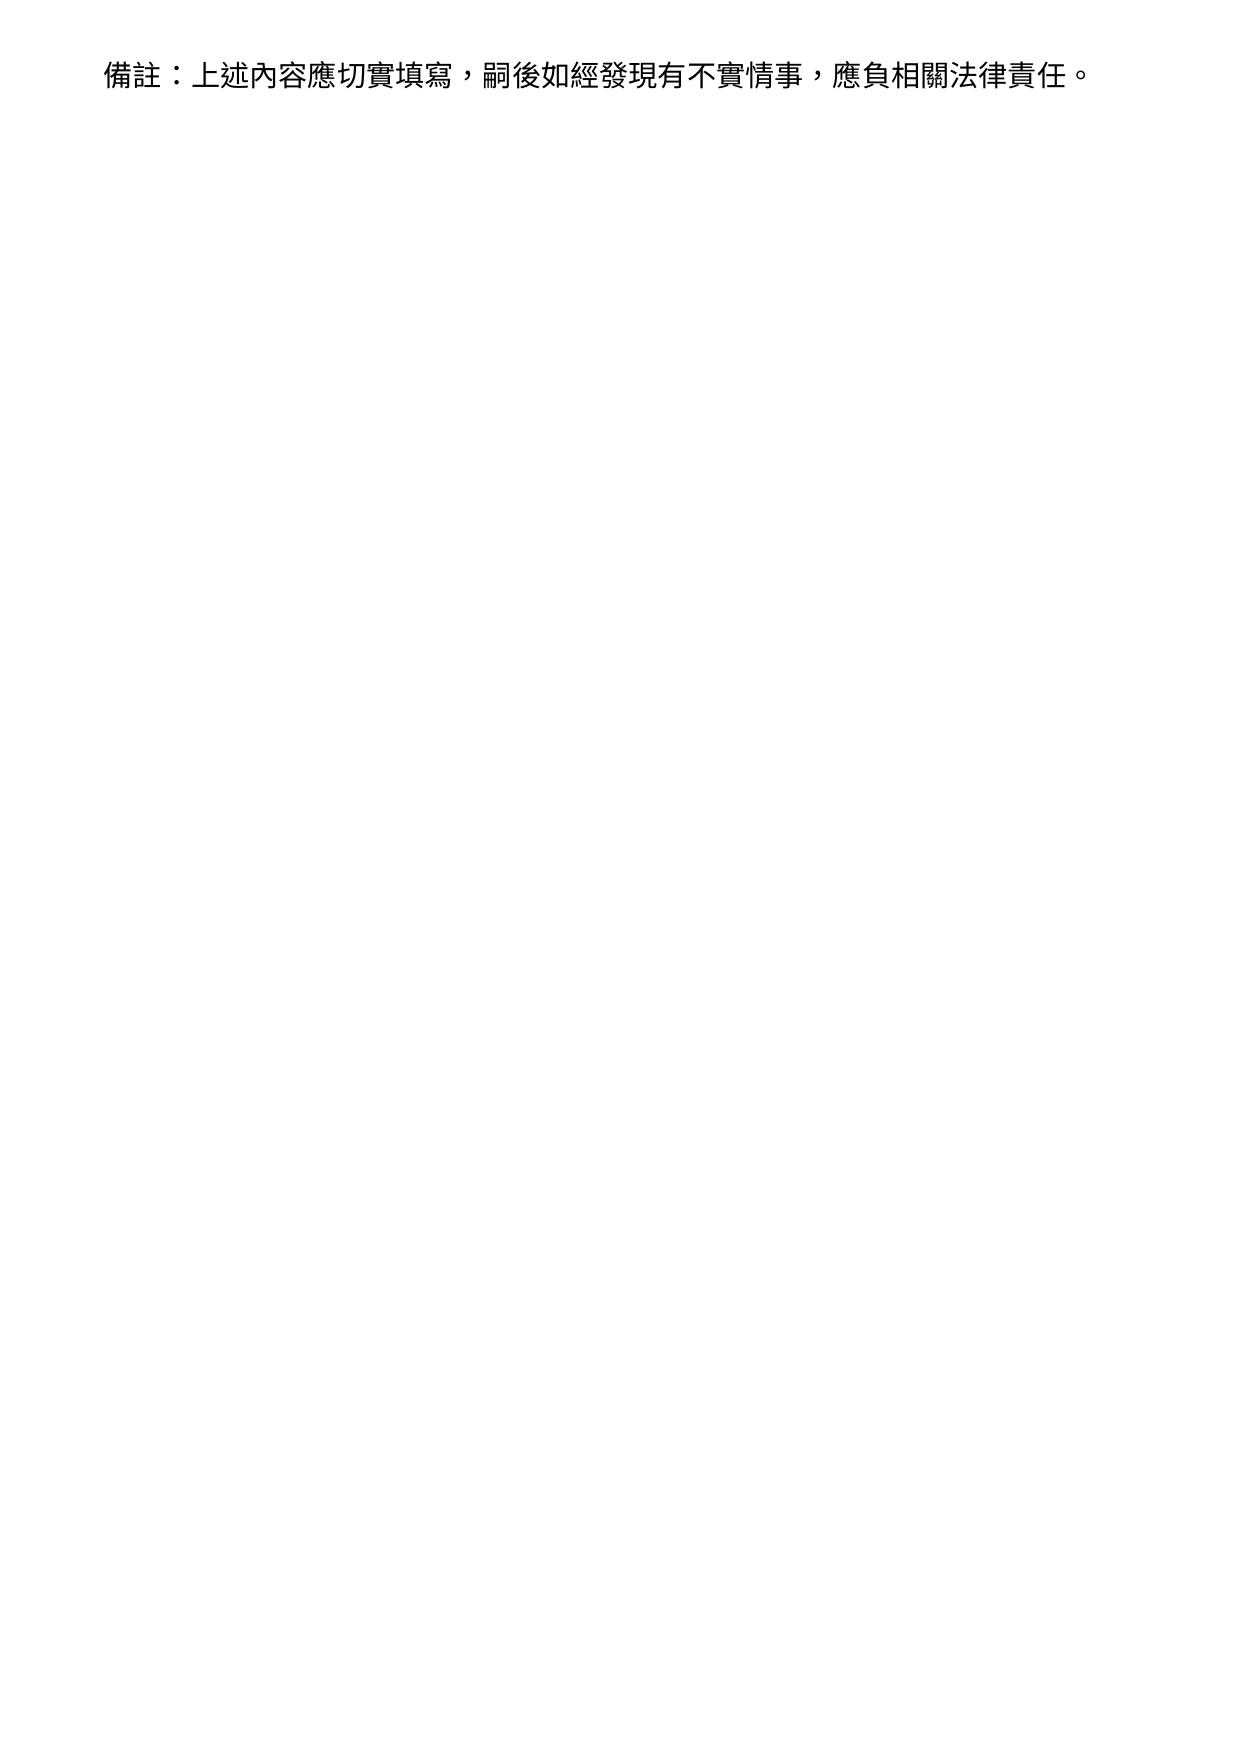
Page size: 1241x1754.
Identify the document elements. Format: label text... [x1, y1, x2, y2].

text 備註：上述內容應切實填寫，嗣後如經發現有不實情事，應負相關法律責任。 [103, 59, 1167, 93]
